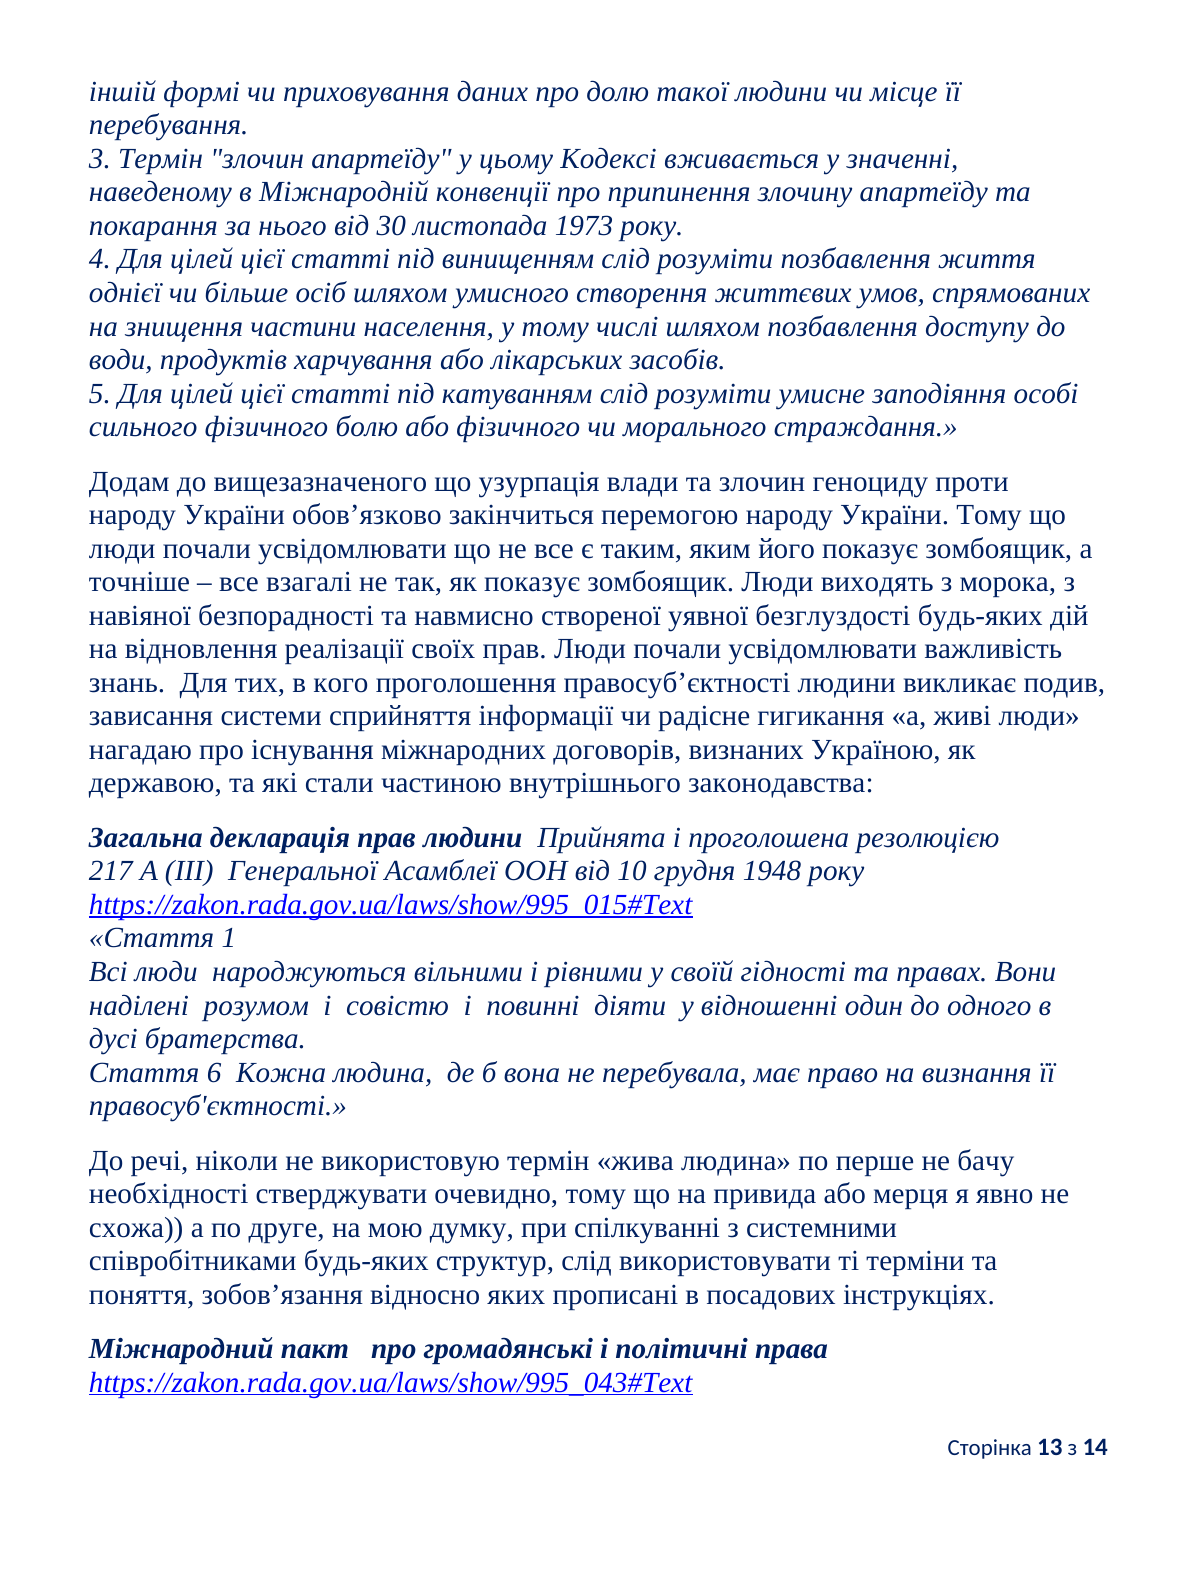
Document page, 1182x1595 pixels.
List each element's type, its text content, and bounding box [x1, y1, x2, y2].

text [89, 74, 1107, 443]
text Додам до вищезазначеного що узурпація влади та злочин геноциду проти народу України обов’язково закінчиться перемогою народу України. Тому що люди почали усвідомлювати що не все є таким, яким його показує зомбоящик, а точніше – все взагалі не так, як показує зомбоящик. Люди виходять з морока, з навіяної безпорадності та навмисно створеної уявної безглуздості будь-яких дій на відновлення реалізації своїх прав. Люди почали усвідомлювати важливість знань. Для тих, в кого проголошення правосуб’єктності людини викликає подив, зависання системи сприйняття інформації чи радісне гигикання «а, живі люди» нагадаю про існування міжнародних договорів, визнаних Україною, як державою, та які стали частиною внутрішнього законодавства: [89, 464, 1107, 799]
text Загальна декларація прав людини Прийнята і проголошена резолюцією 217 A (III) Генеральної Асамблеї ООН від 10 грудня 1948 року https://zakon.rada.gov.ua/laws/show/995_015#Text «Стаття 1 Всі люди народжуються вільними і рівними у своїй гідності та правах. Вони наділені розумом і совістю і повинні діяти у відношенні один до одного в дусі братерства. Стаття 6 Кожна людина, де б вона не перебувала, має право на визнання її правосуб'єктності.» [89, 820, 1107, 1122]
text До речі, ніколи не використовую термін «жива людина» по перше не бачу необхідності стверджувати очевидно, тому що на привида або мерця я явно не схожа)) а по друге, на мою думку, при спілкуванні з системними співробітниками будь-яких структур, слід використовувати ті терміни та поняття, зобов’язання відносно яких прописані в посадових інструкціях. [89, 1143, 1107, 1310]
text Міжнародний пакт про громадянські і політичні права https://zakon.rada.gov.ua/laws/show/995_043#Text [89, 1331, 1107, 1398]
